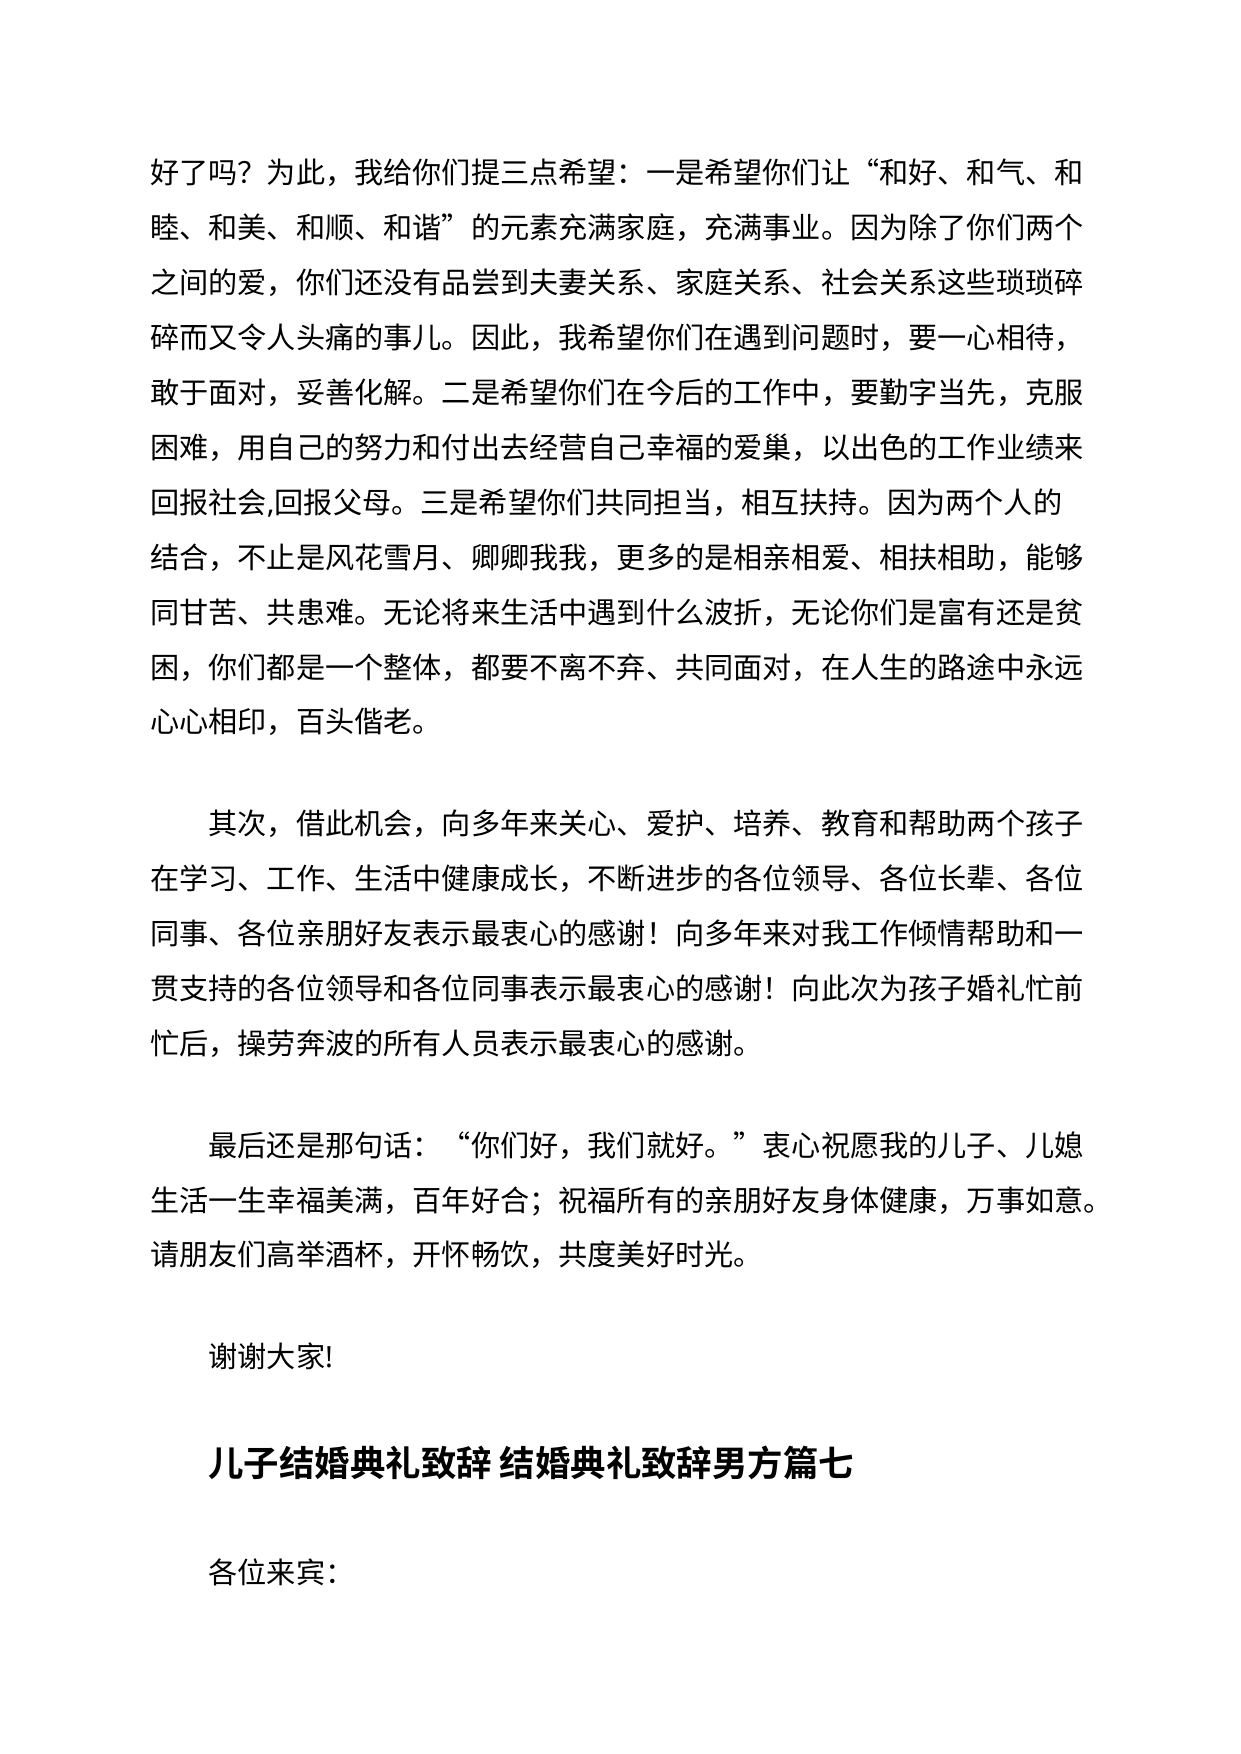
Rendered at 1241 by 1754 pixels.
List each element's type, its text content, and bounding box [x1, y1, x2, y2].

text 最后还是那句话：“你们好，我们就好。”衷心祝愿我的儿子、儿媳生活一生幸福美满，百年好合；祝福所有的亲朋好友身体健康，万事如意。请朋友们高举酒杯，开怀畅饮，共度美好时光。 [150, 1122, 1090, 1274]
text 各位来宾： [150, 1549, 1090, 1591]
text 其次，借此机会，向多年来关心、爱护、培养、教育和帮助两个孩子在学习、工作、生活中健康成长，不断进步的各位领导、各位长辈、各位同事、各位亲朋好友表示最衷心的感谢！向多年来对我工作倾情帮助和一贯支持的各位领导和各位同事表示最衷心的感谢！向此次为孩子婚礼忙前忙后，操劳奔波的所有人员表示最衷心的感谢。 [150, 801, 1090, 1063]
text 儿子结婚典礼致辞 结婚典礼致辞男方篇七 [150, 1436, 1090, 1487]
text 谢谢大家! [150, 1334, 1090, 1376]
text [150, 150, 1090, 741]
